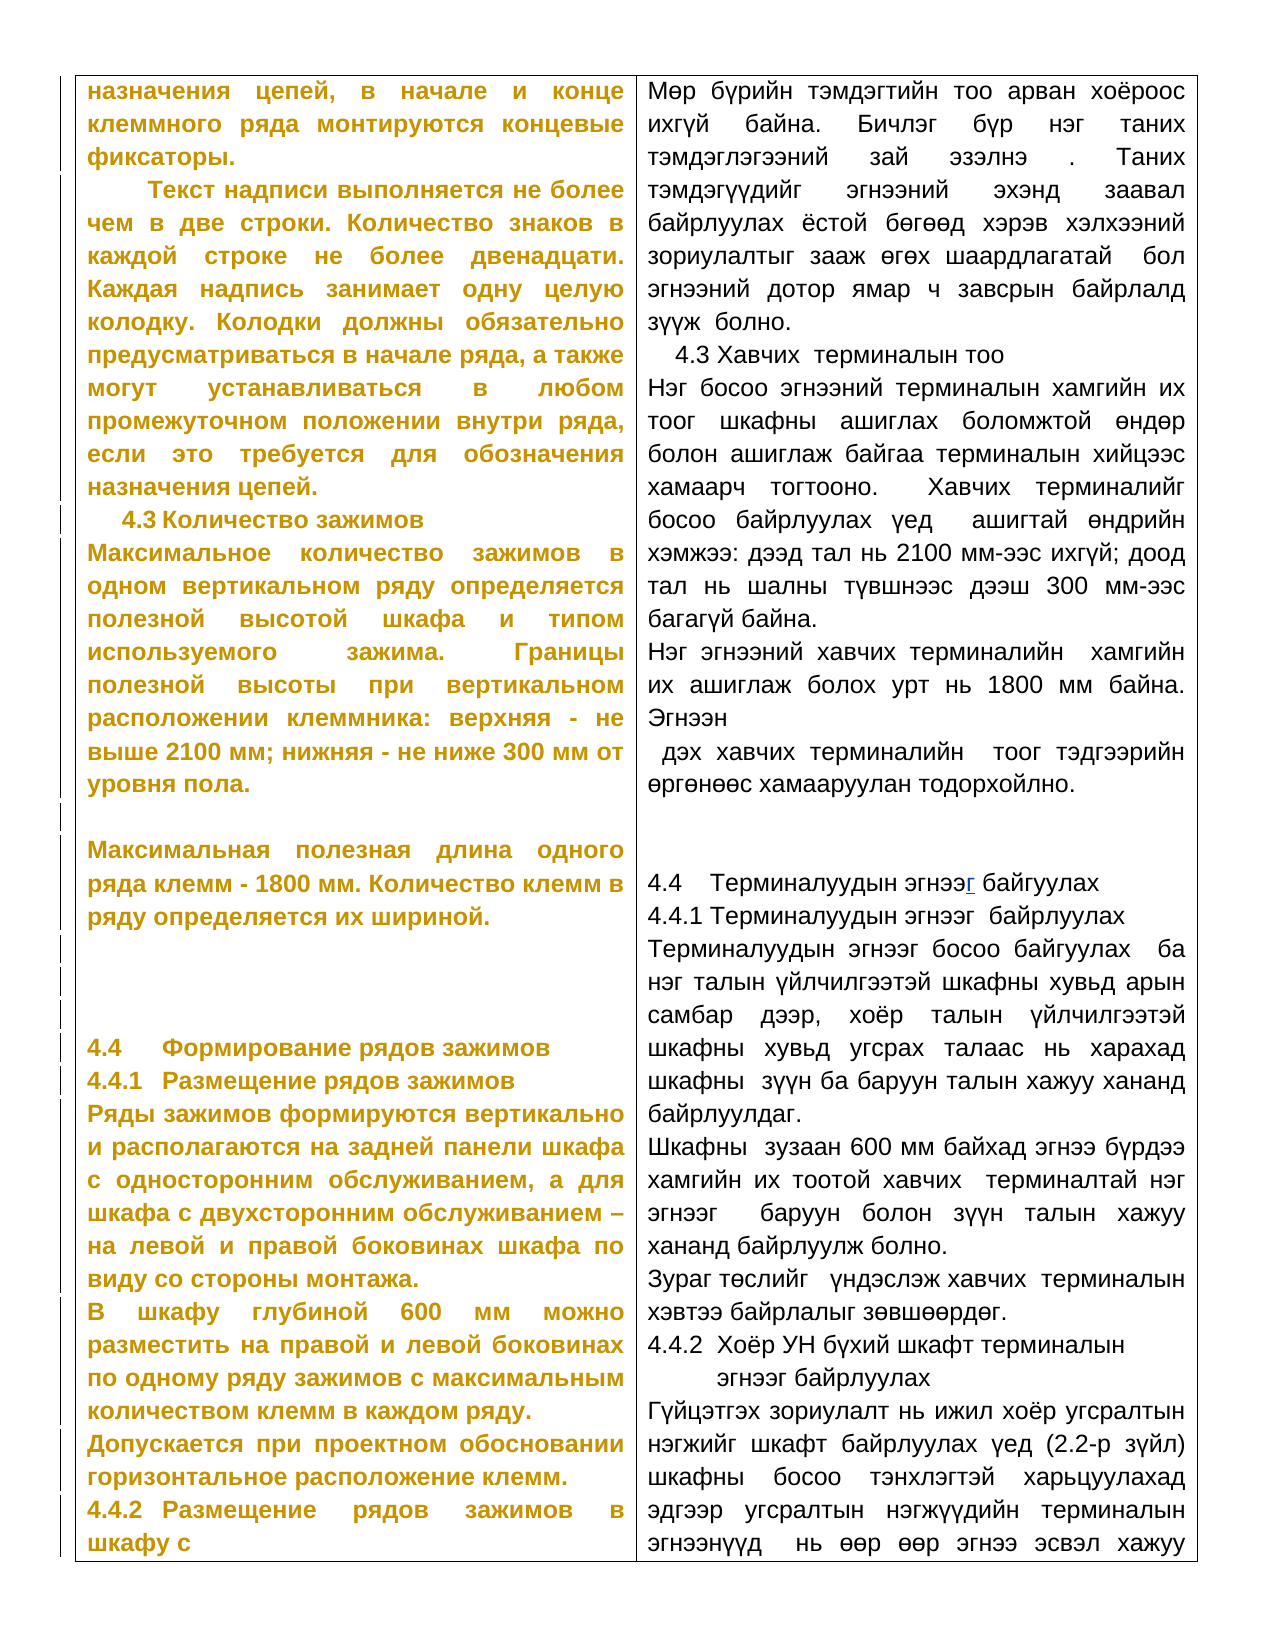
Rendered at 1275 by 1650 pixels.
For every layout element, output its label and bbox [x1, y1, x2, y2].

table_header [76, 76, 636, 1561]
table_header [637, 76, 1197, 1561]
